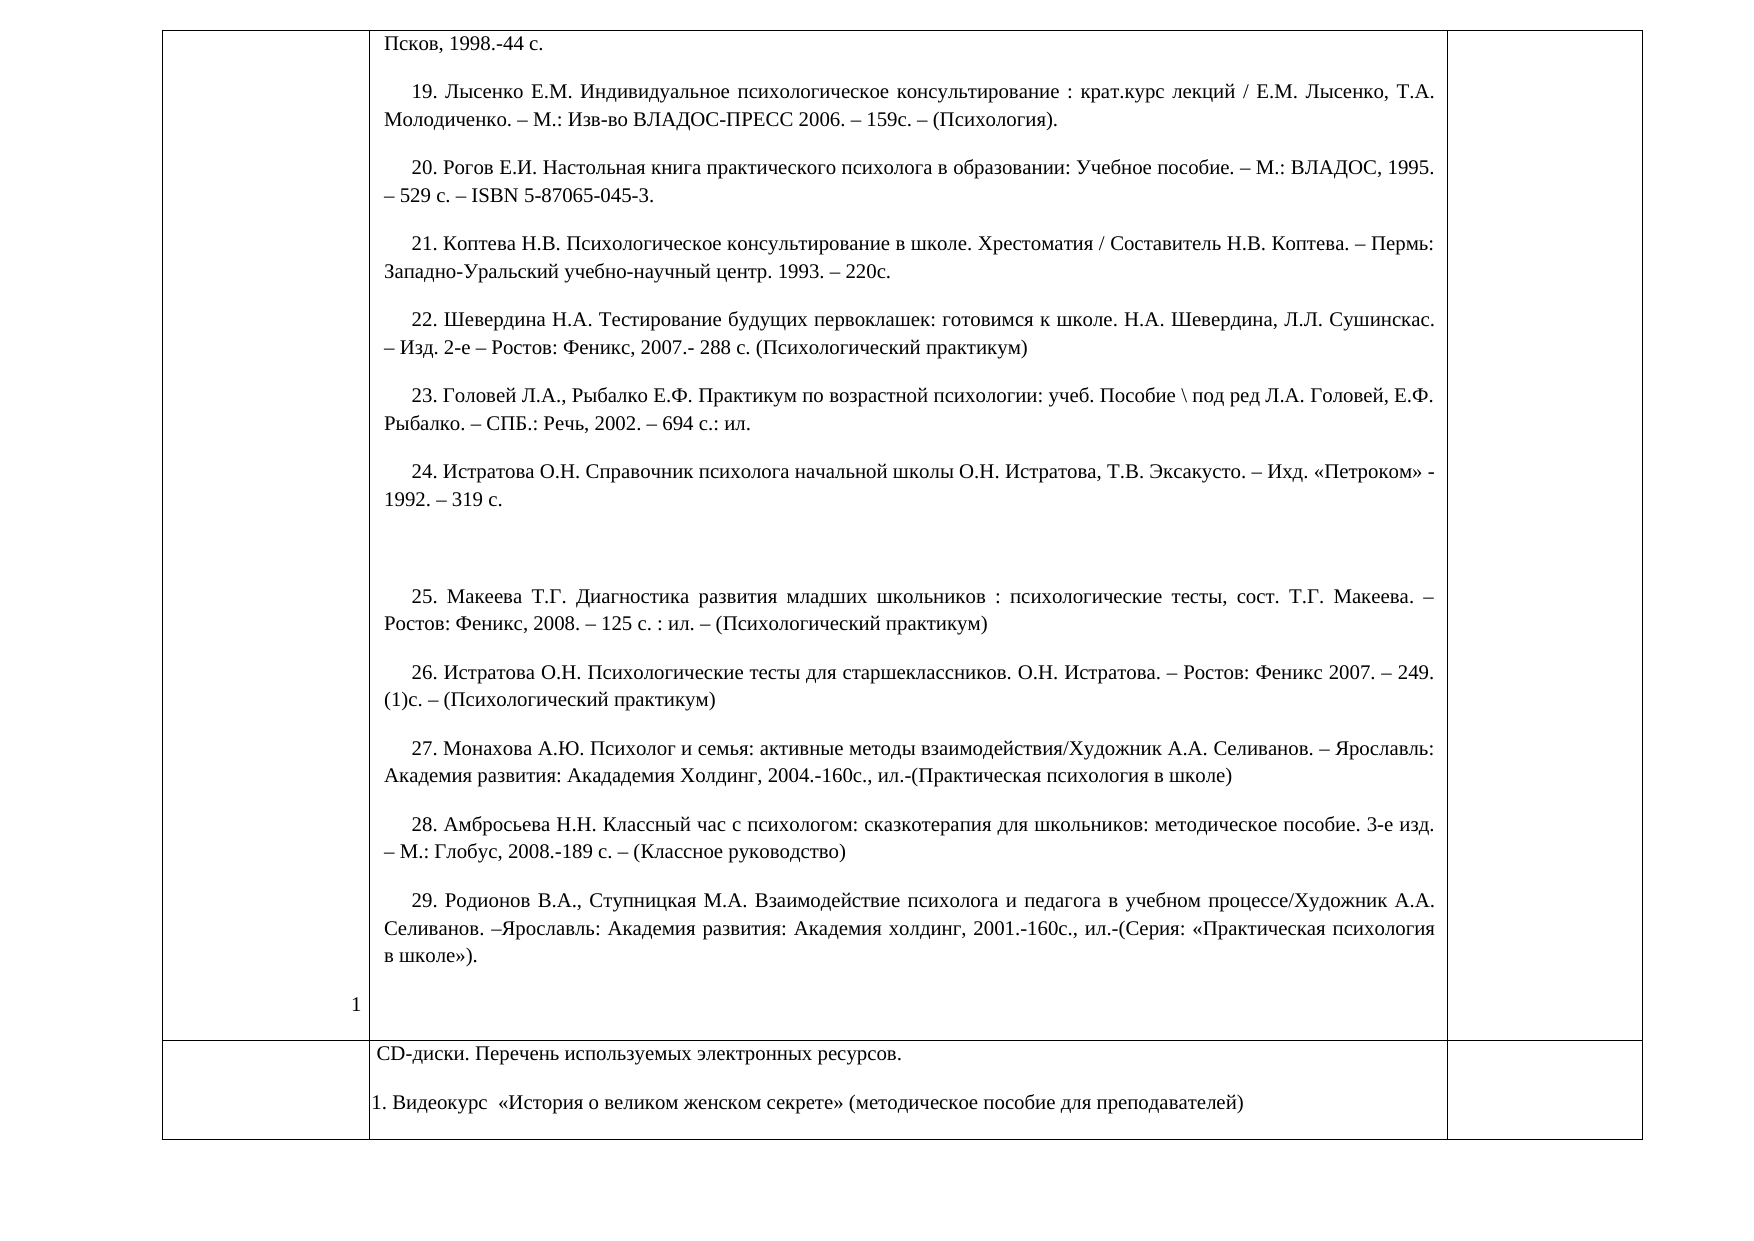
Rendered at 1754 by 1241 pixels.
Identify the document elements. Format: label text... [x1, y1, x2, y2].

table_header [163, 31, 369, 1040]
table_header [370, 31, 1447, 1040]
table_header 1. [1448, 31, 1642, 1040]
table_cell [163, 1041, 369, 1138]
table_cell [370, 1041, 1447, 1138]
table_cell [1448, 1041, 1642, 1138]
